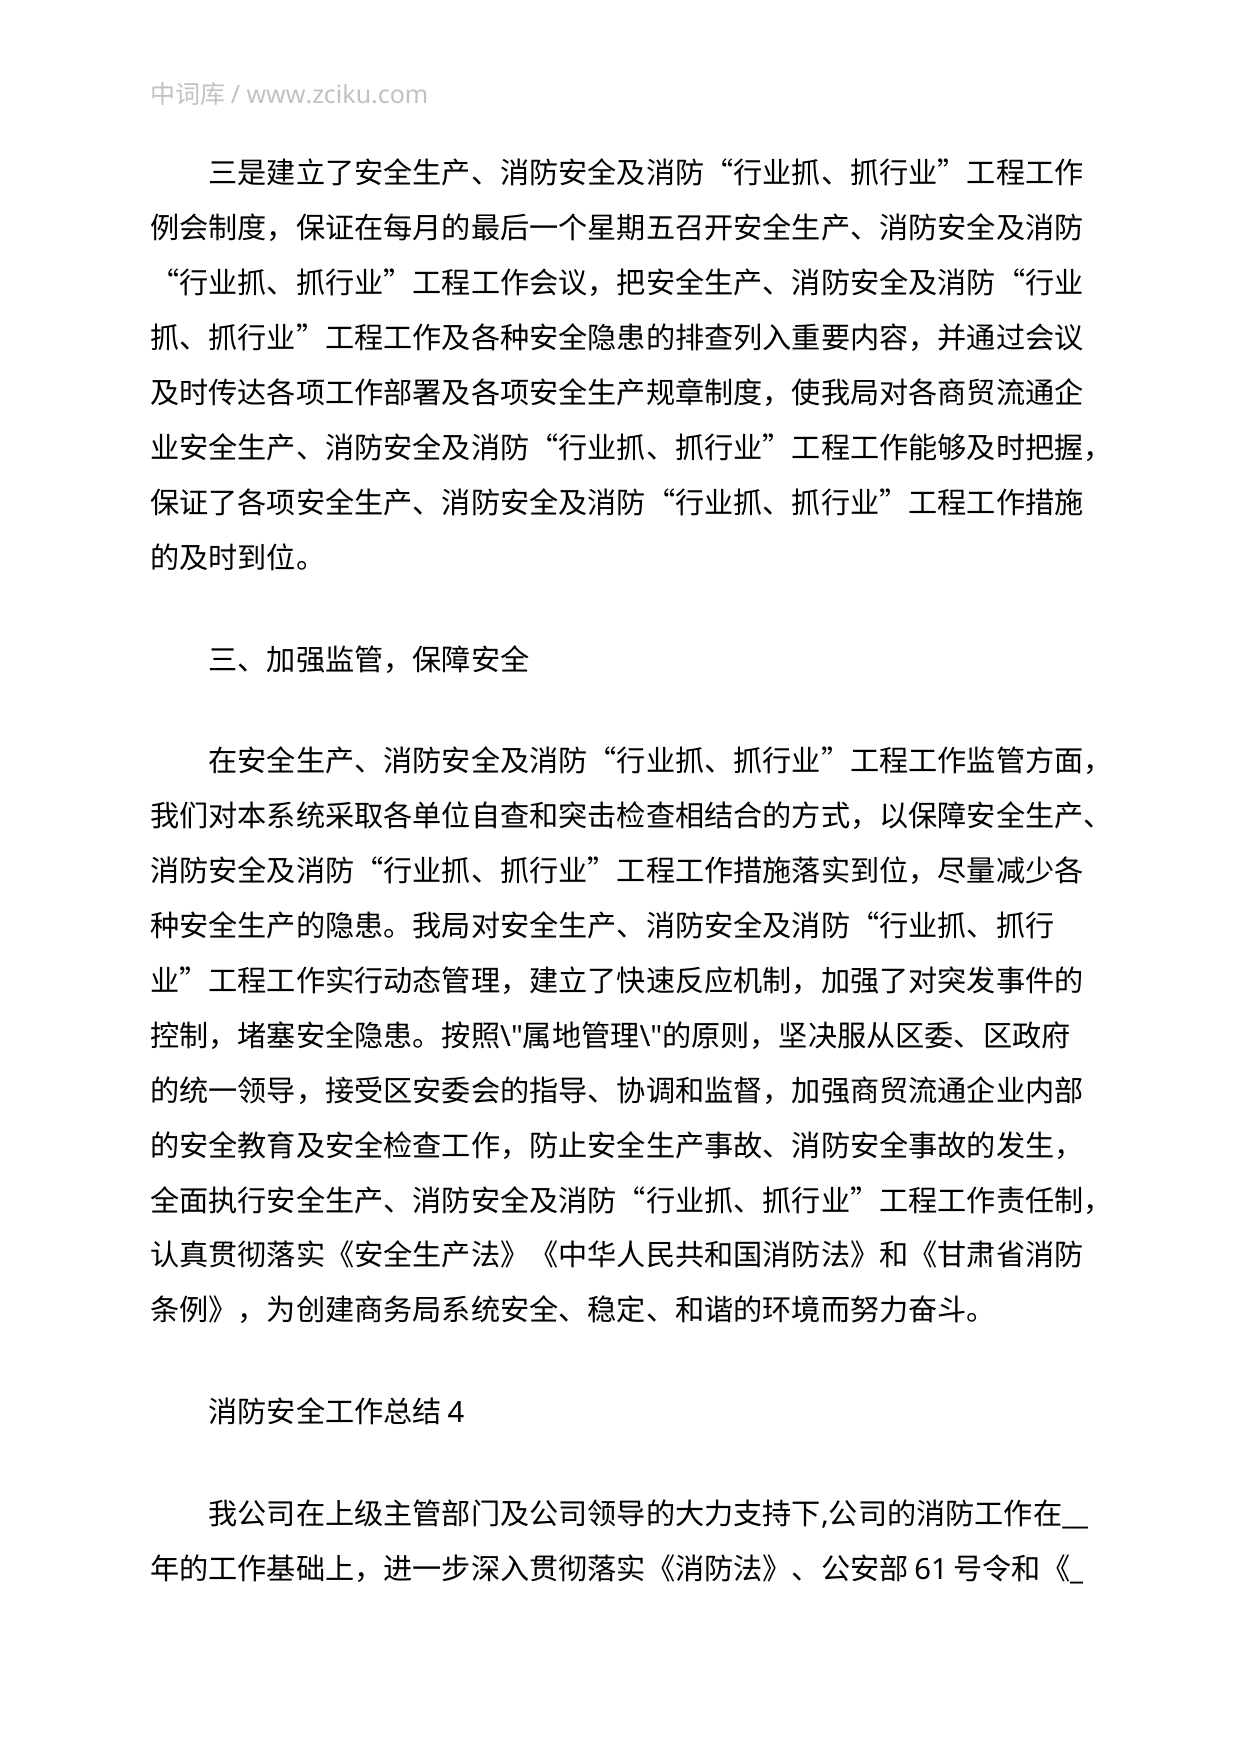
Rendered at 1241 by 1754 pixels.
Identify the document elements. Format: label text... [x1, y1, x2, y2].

text 三、加强监管，保障安全 [150, 636, 1090, 678]
text 在安全生产、消防安全及消防“行业抓、抓行业”工程工作监管方面，我们对本系统采取各单位自查和突击检查相结合的方式，以保障安全生产、消防安全及消防“行业抓、抓行业”工程工作措施落实到位，尽量减少各种安全生产的隐患。我局对安全生产、消防安全及消防“行业抓、抓行业”工程工作实行动态管理，建立了快速反应机制，加强了对突发事件的控制，堵塞安全隐患。按照\"属地管理\"的原则，坚决服从区委、区政府的统一领导，接受区安委会的指导、协调和监督，加强商贸流通企业内部的安全教育及安全检查工作，防止安全生产事故、消防安全事故的发生，全面执行安全生产、消防安全及消防“行业抓、抓行业”工程工作责任制，认真贯彻落实《安全生产法》《中华人民共和国消防法》和《甘肃省消防条例》，为创建商务局系统安全、稳定、和谐的环境而努力奋斗。 [150, 738, 1090, 1329]
text 消防安全工作总结4 [150, 1389, 1090, 1431]
text 三是建立了安全生产、消防安全及消防“行业抓、抓行业”工程工作例会制度，保证在每月的最后一个星期五召开安全生产、消防安全及消防“行业抓、抓行业”工程工作会议，把安全生产、消防安全及消防“行业抓、抓行业”工程工作及各种安全隐患的排查列入重要内容，并通过会议及时传达各项工作部署及各项安全生产规章制度，使我局对各商贸流通企业安全生产、消防安全及消防“行业抓、抓行业”工程工作能够及时把握，保证了各项安全生产、消防安全及消防“行业抓、抓行业”工程工作措施的及时到位。 [150, 150, 1090, 577]
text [150, 1491, 1090, 1588]
